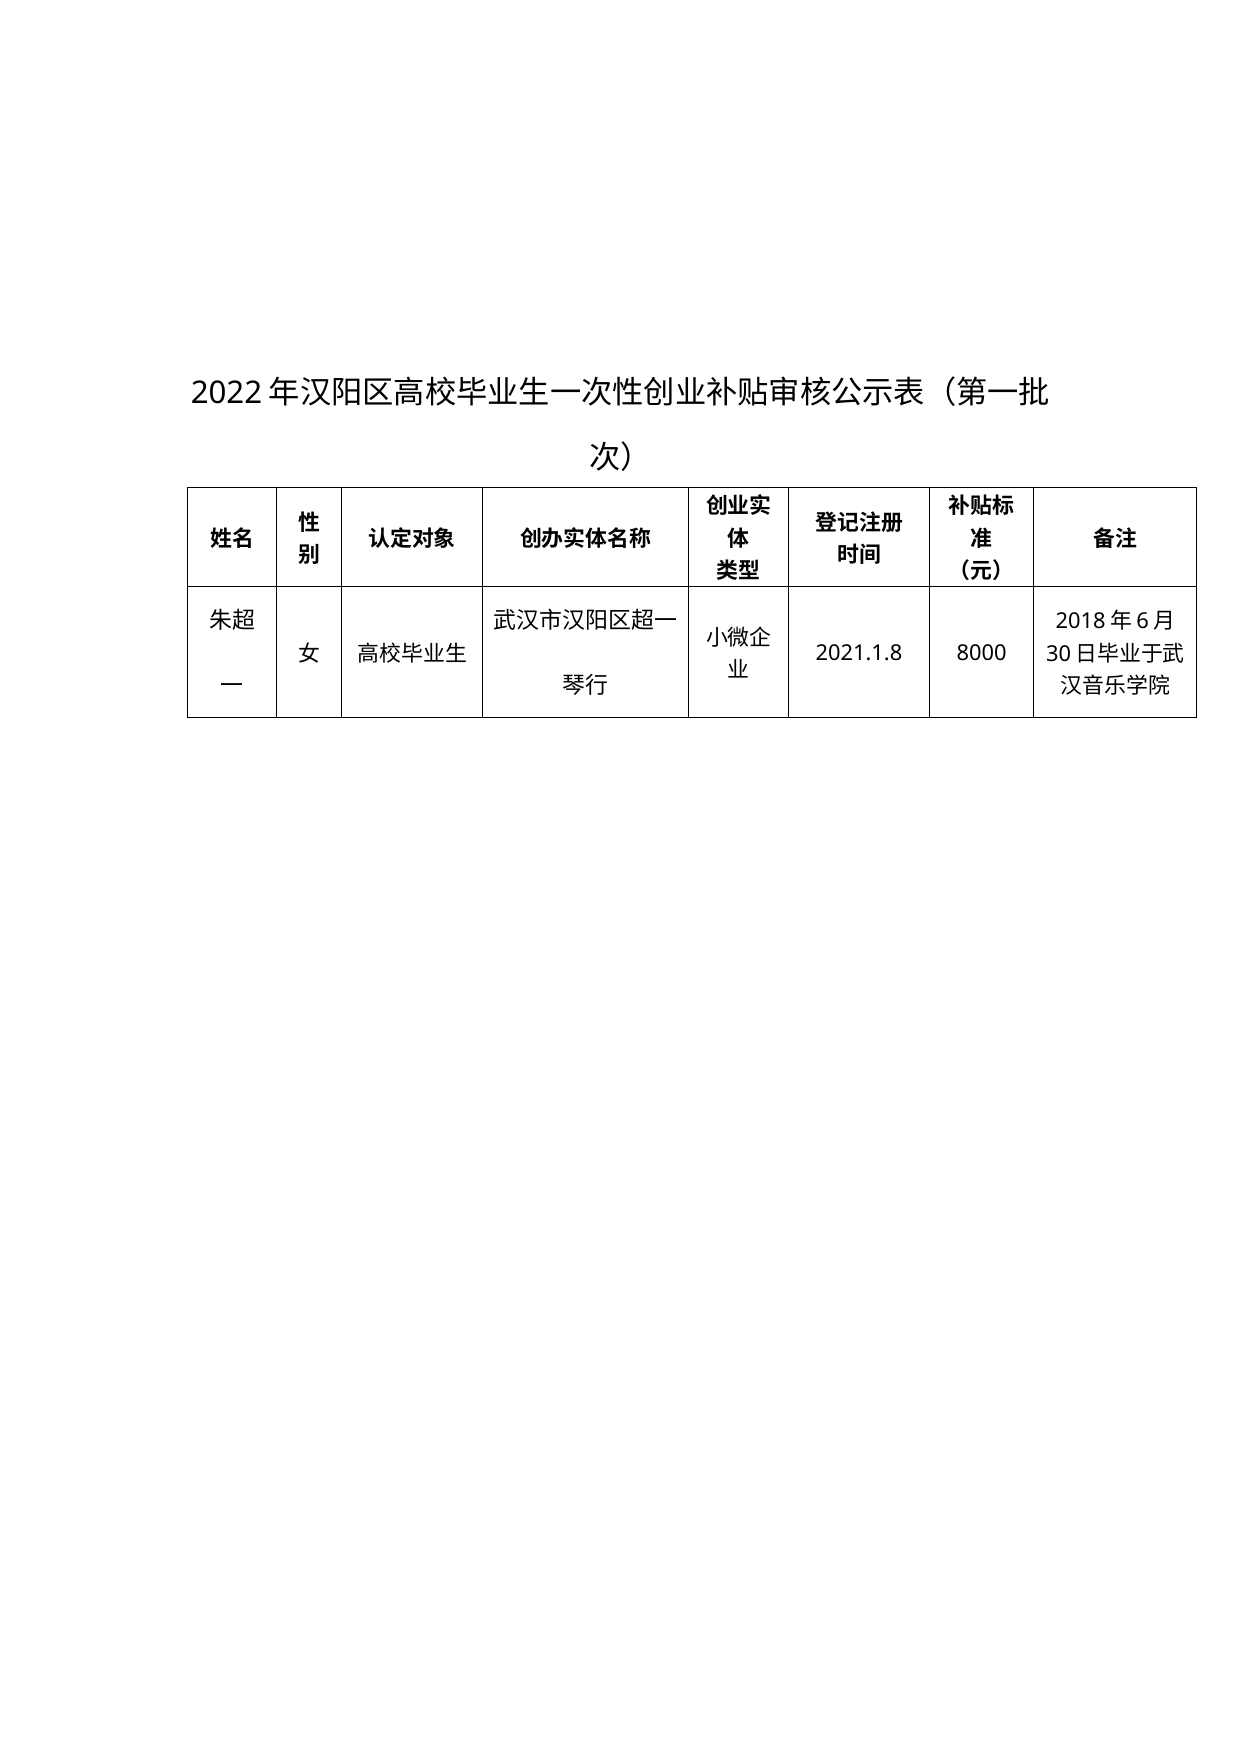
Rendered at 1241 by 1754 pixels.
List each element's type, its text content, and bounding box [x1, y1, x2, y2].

table_cell 8000 [930, 587, 1033, 717]
table_cell 朱超一 [188, 587, 276, 717]
table_header 补贴标准 （元） [930, 488, 1033, 586]
table_header 认定对象 [342, 488, 482, 586]
table_header 登记注册 时间 [789, 488, 929, 586]
table_cell 高校毕业生 [342, 587, 482, 717]
table_cell 2018年6月30日毕业于武汉音乐学院 [1034, 587, 1196, 717]
table_cell 小微企业 [689, 587, 788, 717]
table_header 创业实体 类型 [689, 488, 788, 586]
table_cell 女 [277, 587, 341, 717]
table_cell 武汉市汉阳区超一琴行 [483, 587, 688, 717]
table_header 创办实体名称 [483, 488, 688, 586]
table_header 备注 [1034, 488, 1196, 586]
table_header 性别 [277, 488, 341, 586]
table_cell 2021.1.8 [789, 587, 929, 717]
text 2022年汉阳区高校毕业生一次性创业补贴审核公示表（第一批次） [187, 357, 1053, 487]
table_header 姓名 [188, 488, 276, 586]
